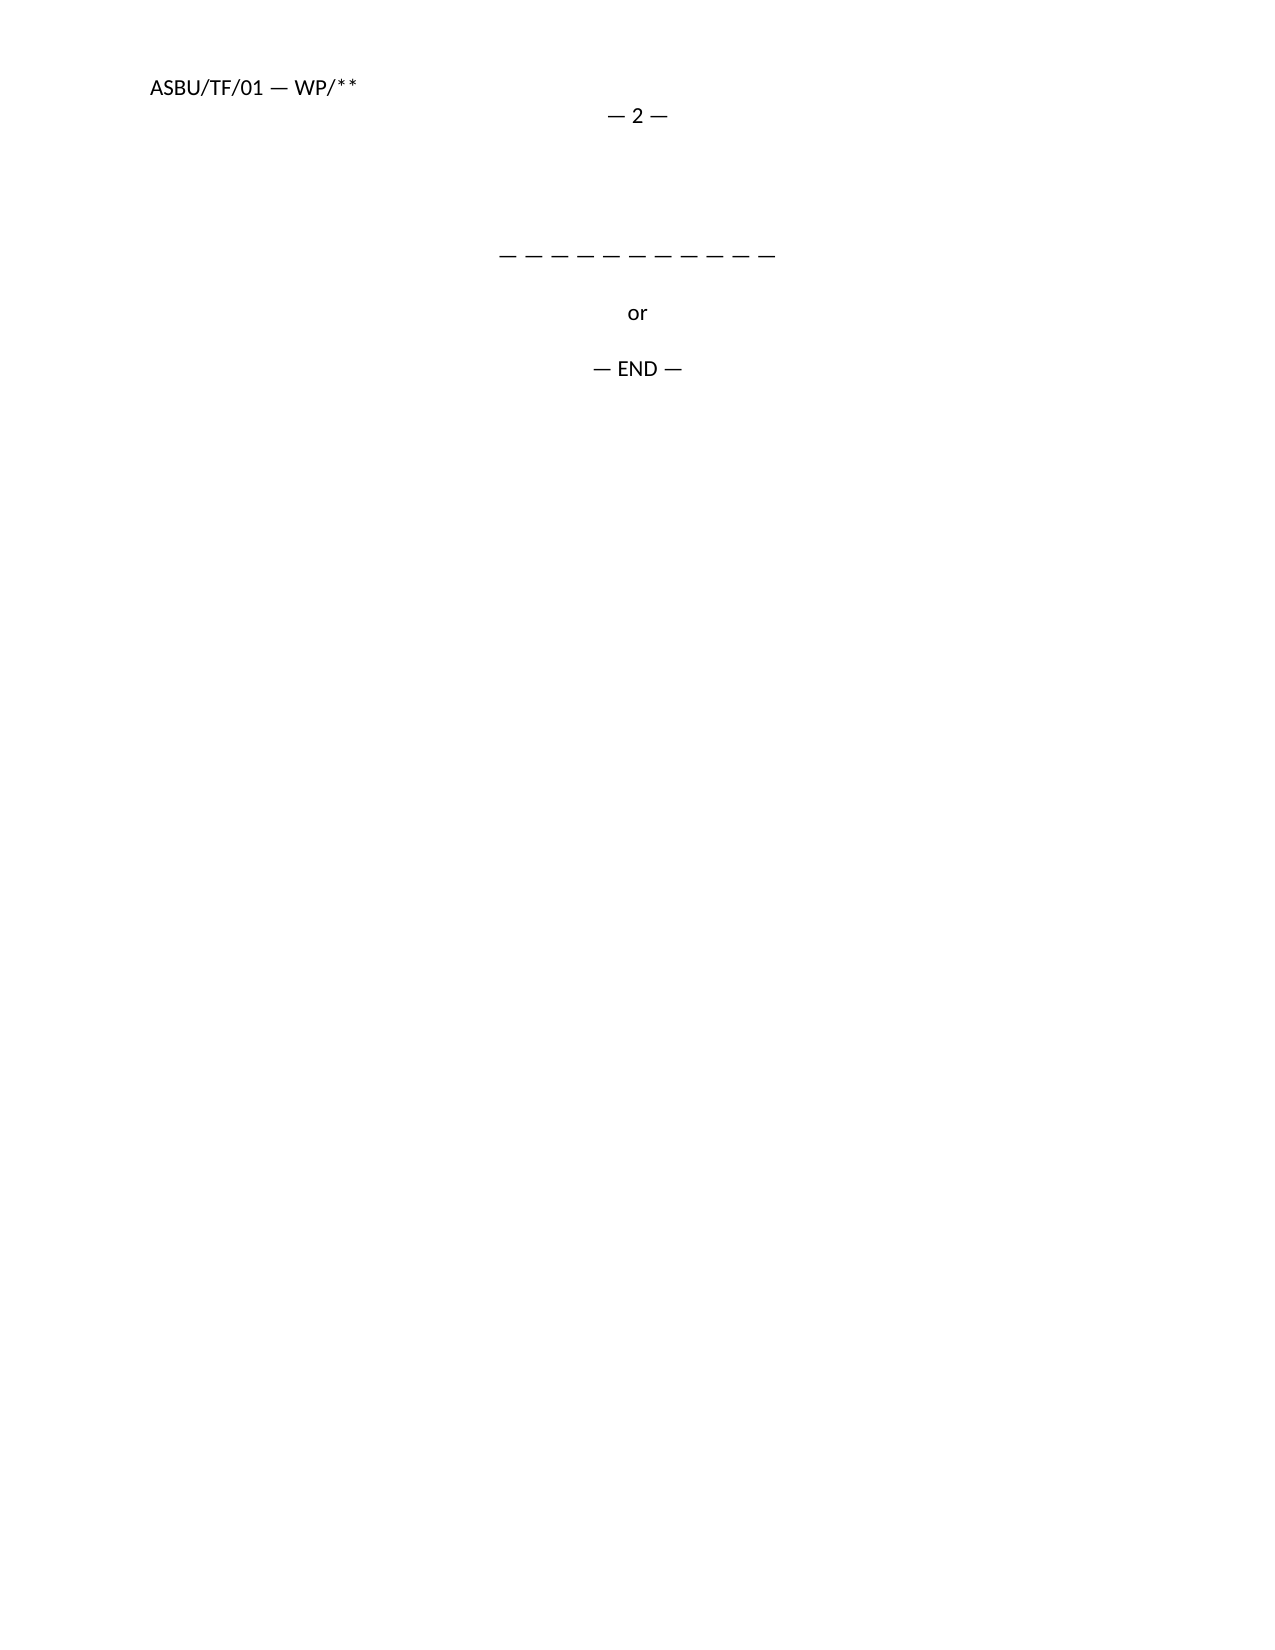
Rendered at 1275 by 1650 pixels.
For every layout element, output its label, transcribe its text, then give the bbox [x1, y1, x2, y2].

text or [150, 298, 1125, 326]
text — — — — — — — — — — — [150, 242, 1125, 270]
text — END — [150, 354, 1125, 382]
